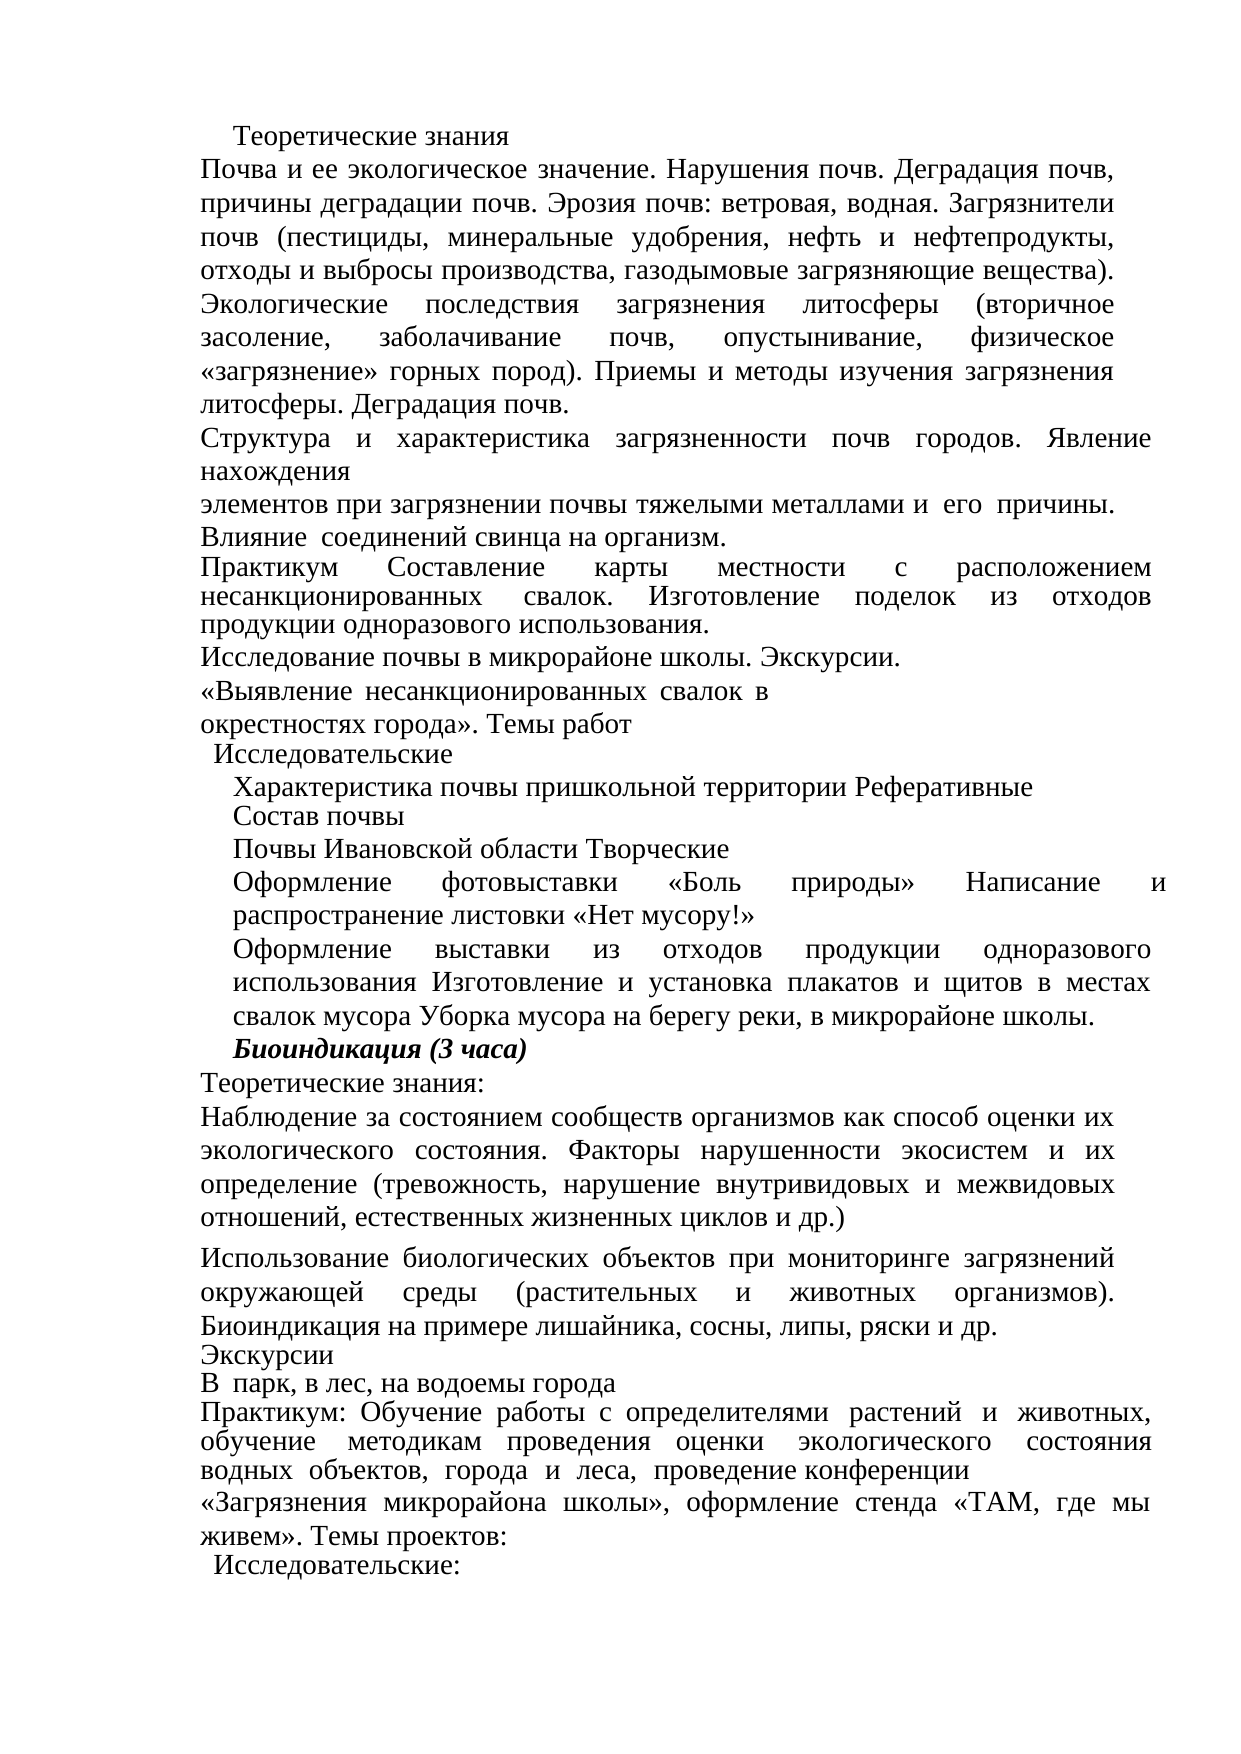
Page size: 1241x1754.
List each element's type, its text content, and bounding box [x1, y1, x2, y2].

text Почва и ее экологическое значение. Нарушения почв. Деградация почв, причины деградации почв. Эрозия почв: ветровая, водная. Загрязнители почв (пестициды, минеральные удобрения, нефть и нефтепродукты, отходы и выбросы производства, газодымовые загрязняющие вещества). Экологические последствия загрязнения литосферы (вторичное засоление, заболачивание почв, опустынивание, физическое «загрязнение» горных пород). Приемы и методы изучения загрязнения литосферы. Деградация почв. [200, 152, 1114, 420]
text Наблюдение за состоянием сообществ организмов как способ оценки их экологического состояния. Факторы нарушенности экосистем и их определение (тревожность, нарушение внутривидовых и межвидовых отношений, естественных жизненных циклов и др.) [200, 1099, 1115, 1233]
text Практикум: Обучение работы с определителями растений и животных, обучение методикам проведения оценки экологического состояния водных объектов, города и леса, проведение конференции [200, 1399, 1152, 1485]
text Биоиндикация (3 часа) [233, 1032, 864, 1065]
text Использование биологических объектов при мониторинге загрязнений окружающей среды (растительных и животных организмов). Биоиндикация на примере лишайника, сосны, липы, ряски и др. [200, 1241, 1115, 1341]
text Характеристика почвы пришкольной территории Реферативные [200, 769, 1166, 802]
text Экскурсии [200, 1341, 1152, 1370]
text Структура и характеристика загрязненности почв городов. Явление нахождения [200, 420, 1152, 487]
text Исследовательские: [213, 1551, 1152, 1580]
text «Загрязнения микрорайона школы», оформление стенда «ТАМ, где мы живем». Темы проектов: [200, 1485, 1151, 1551]
text Почвы Ивановской области Творческие [213, 831, 1151, 864]
text Оформление фотовыставки «Боль природы» Написание и распространение листовки «Нет мусору!» [233, 865, 1166, 930]
text элементов при загрязнении почвы тяжелыми металлами и его причины. Влияние соединений свинца на организм. [200, 487, 1115, 553]
text Состав почвы [233, 802, 1152, 831]
text Оформление выставки из отходов продукции одноразового использования Изготовление и установка плакатов и щитов в местах свалок мусора Уборка мусора на берегу реки, в микрорайоне школы. [233, 931, 1151, 1031]
text Исследовательские [213, 740, 1152, 769]
text Исследование почвы в микрорайоне школы. Экскурсии. [200, 640, 1151, 673]
text Теоретические знания: [200, 1065, 1151, 1099]
text «Выявление несанкционированных свалок в окрестностях города». Темы работ [200, 673, 768, 740]
text Теоретические знания [200, 118, 534, 152]
text В парк, в лес, на водоемы города [200, 1370, 1152, 1399]
text Практикум Составление карты местности с расположением несанкционированных свалок. Изготовление поделок из отходов продукции одноразового использования. [200, 553, 1152, 639]
